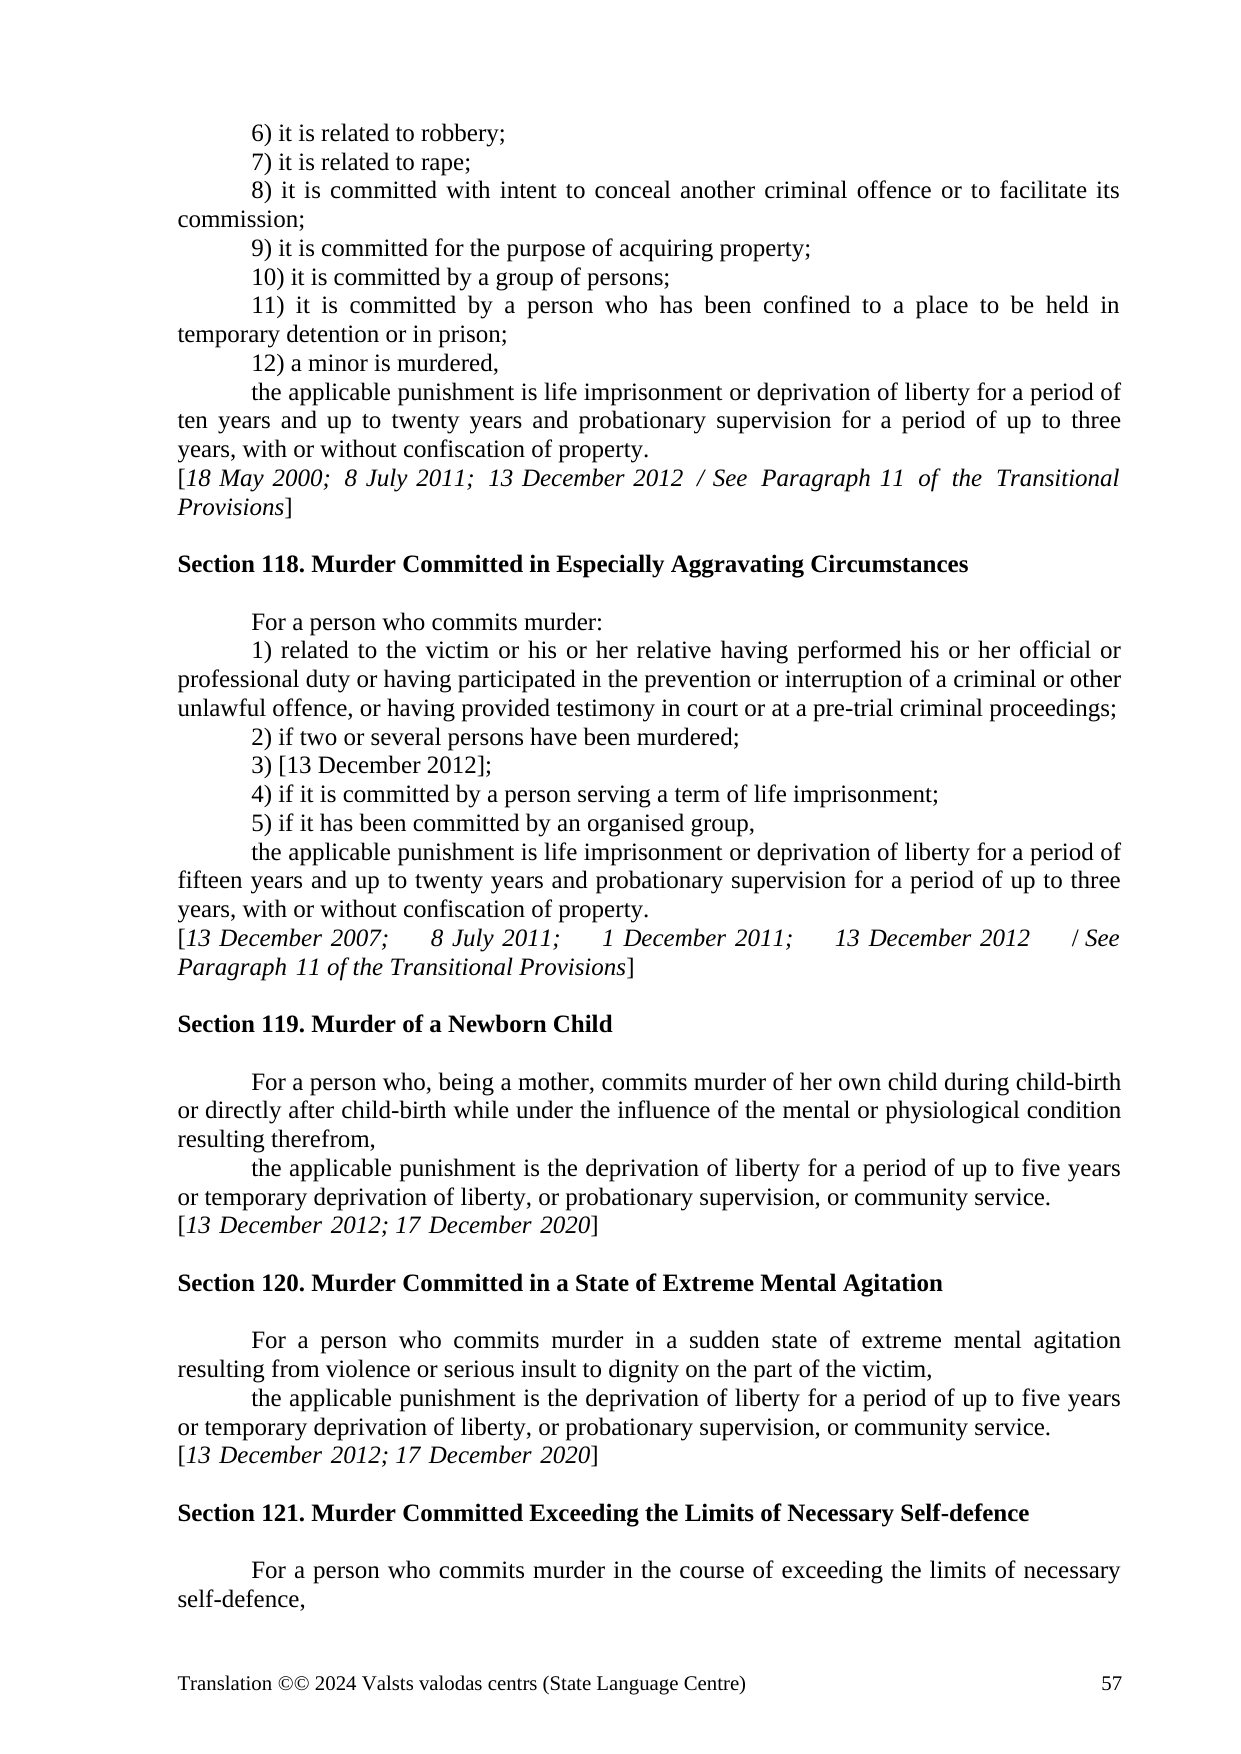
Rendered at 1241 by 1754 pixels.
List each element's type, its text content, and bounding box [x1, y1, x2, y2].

text For a person who commits murder in a sudden state of extreme mental agitation resulting from violence or serious insult to dignity on the part of the victim, [177, 1326, 1122, 1383]
text Section 120. Murder Committed in a State of Extreme Mental Agitation [177, 1268, 1122, 1297]
text Section 118. Murder Committed in Especially Aggravating Circumstances [177, 549, 1122, 578]
text 1) related to the victim or his or her relative having performed his or her official or professional duty or having participated in the prevention or interruption of a criminal or other unlawful offence, or having provided testimony in court or at a pre-trial criminal proceedings; [177, 636, 1122, 722]
text 6) it is related to robbery; [177, 118, 1122, 147]
text 12) a minor is murdered, [177, 348, 1122, 377]
text the applicable punishment is the deprivation of liberty for a period of up to five years or temporary deprivation of liberty, or probationary supervision, or community service. [177, 1153, 1122, 1211]
text For a person who commits murder in the course of exceeding the limits of necessary self-defence, [177, 1556, 1122, 1613]
text 3) [13 December 2012]; [177, 751, 1122, 779]
text Section 121. Murder Committed Exceeding the Limits of Necessary Self-defence [177, 1498, 1122, 1527]
text 8) it is committed with intent to conceal another criminal offence or to facilitate its commission; [177, 176, 1122, 233]
text Section 119. Murder of a Newborn Child [177, 1009, 1122, 1038]
text the applicable punishment is life imprisonment or deprivation of liberty for a period of fifteen years and up to twenty years and probationary supervision for a period of up to three years, with or without confiscation of property. [177, 837, 1122, 923]
text the applicable punishment is the deprivation of liberty for a period of up to five years or temporary deprivation of liberty, or probationary supervision, or community service. [177, 1383, 1122, 1441]
text [13 December 2007; 8 July 2011; 1 December 2011; 13 December 2012 / See Paragraph 11 of the Transitional Provisions] [177, 923, 1122, 981]
text [18 May 2000; 8 July 2011; 13 December 2012 / See Paragraph 11 of the Transitional Provisions] [177, 463, 1122, 521]
text 7) it is related to rape; [177, 147, 1122, 176]
text 10) it is committed by a group of persons; [177, 262, 1122, 291]
text 2) if two or several persons have been murdered; [177, 722, 1122, 751]
text 9) it is committed for the purpose of acquiring property; [177, 233, 1122, 262]
text 4) if it is committed by a person serving a term of life imprisonment; [177, 779, 1122, 808]
text 5) if it has been committed by an organised group, [177, 808, 1122, 837]
text For a person who commits murder: [177, 607, 1122, 636]
text the applicable punishment is life imprisonment or deprivation of liberty for a period of ten years and up to twenty years and probationary supervision for a period of up to three years, with or without confiscation of property. [177, 377, 1122, 463]
text [13 December 2012; 17 December 2020] [177, 1441, 1122, 1469]
text [13 December 2012; 17 December 2020] [177, 1211, 1122, 1239]
text For a person who, being a mother, commits murder of her own child during child-birth or directly after child-birth while under the influence of the mental or physiological condition resulting therefrom, [177, 1067, 1122, 1153]
text 11) it is committed by a person who has been confined to a place to be held in temporary detention or in prison; [177, 291, 1122, 348]
